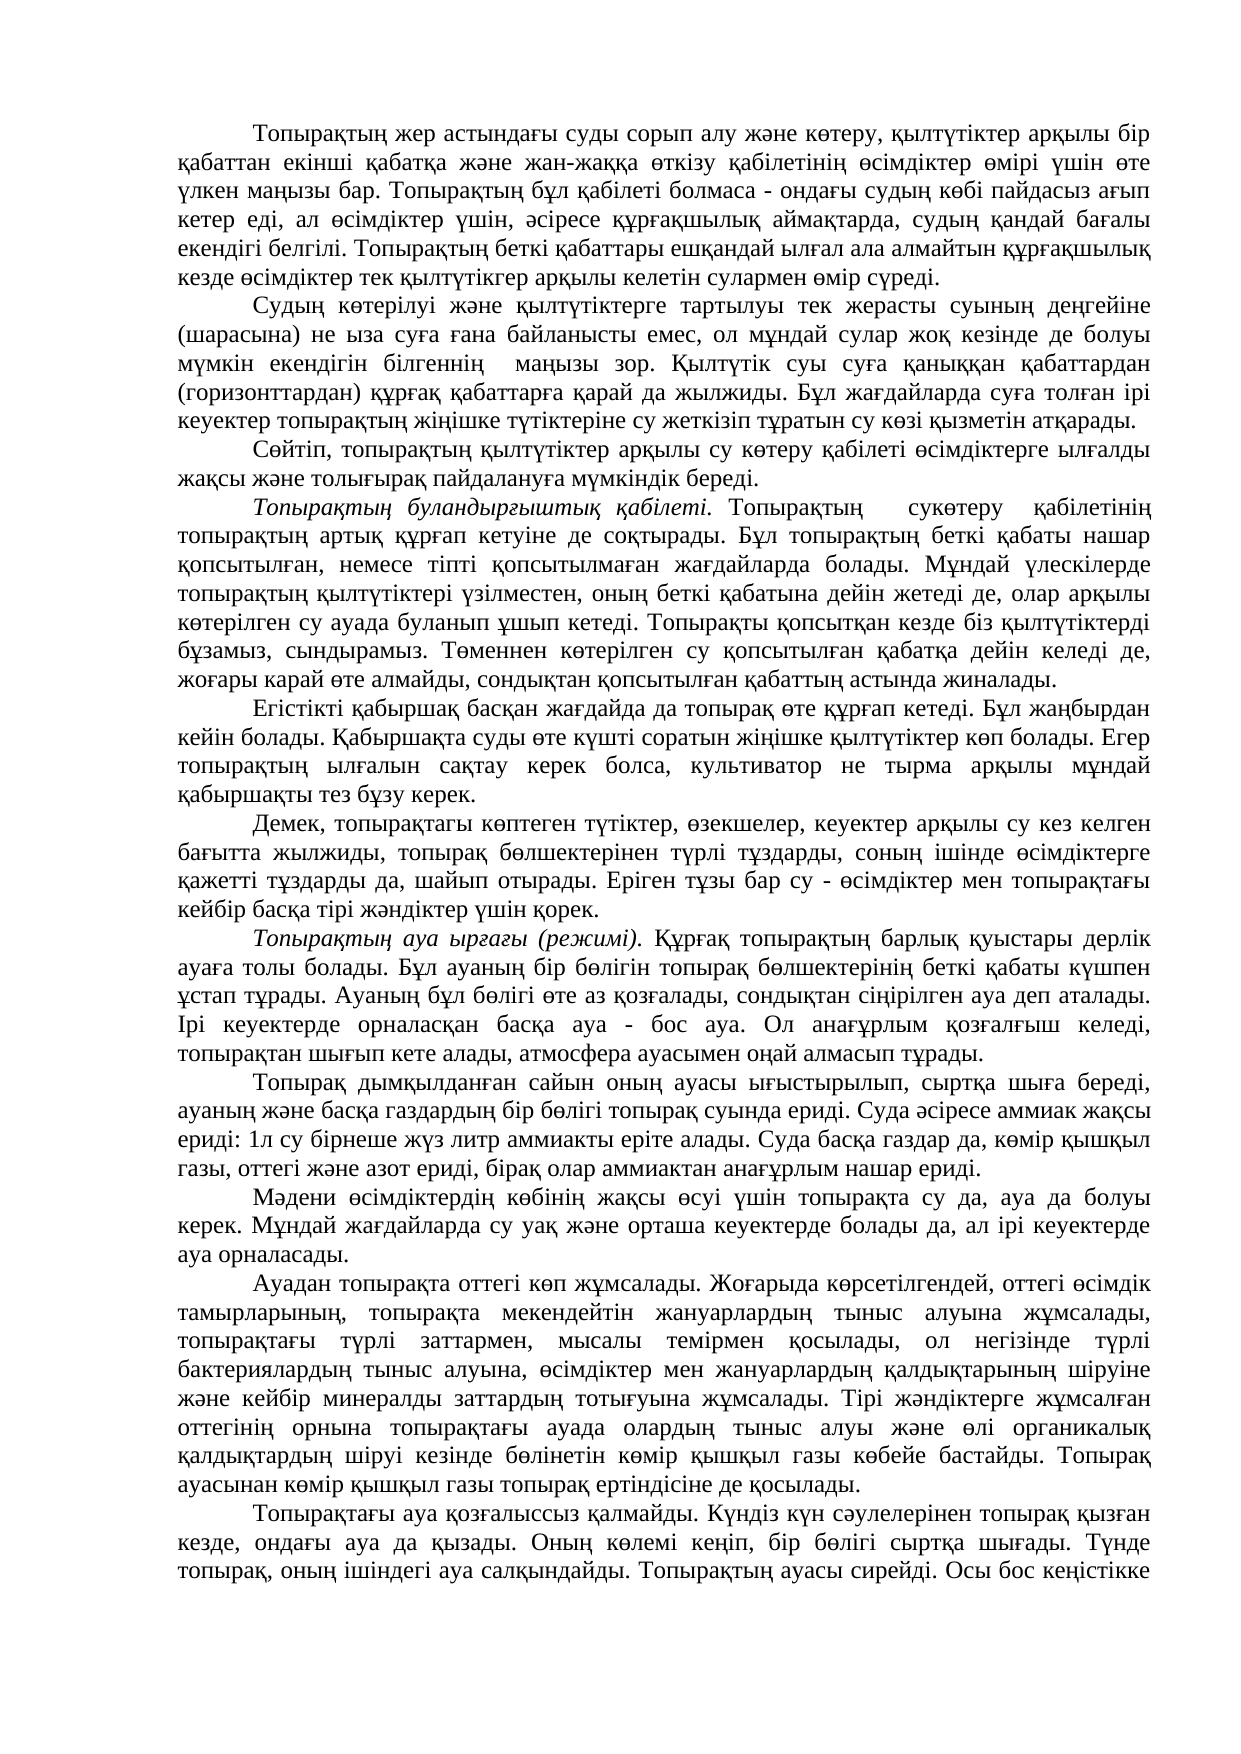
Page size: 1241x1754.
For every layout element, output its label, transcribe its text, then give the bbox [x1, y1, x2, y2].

text Судың көтерілуі және қылтүтіктерге тартылуы тек жерасты суының деңгейіне (шарасына) не ыза суға ғана байланысты емес, ол мұндай сулар жоқ кезінде де болуы мүмкін екендігін білгеннің маңызы зор. Қылтүтік суы суға қаныққан қабаттардан (горизонттардан) құрғақ қабаттарға қарай да жылжиды. Бұл жағдайларда суға толған ірі кеуектер топырақтың жіңішке түтіктеріне су жеткізіп тұратын су көзі қызметін атқарады. [177, 291, 1152, 434]
text Топырақ дымқылданған сайын оның ауасы ығыстырылып, сыртқа шыға береді, ауаның және басқа газдардың бір бөлігі топырақ суында ериді. Суда әсіресе аммиак жақсы ериді: 1л су бірнеше жүз литр аммиакты еріте алады. Суда басқа газдар да, көмір қышқыл газы, оттегі және азот ериді, бірақ олар аммиактан анағұрлым нашар ериді. [177, 1067, 1152, 1182]
text Демек, топырақтагы көптеген түтіктер, өзекшелер, кеуектер арқылы су кез келген бағытта жылжиды, топырақ бөлшектерінен түрлі тұздарды, соның ішінде өсімдіктерге қажетті тұздарды да, шайып отырады. Еріген тұзы бар су - өсімдіктер мен топырақтағы кейбір басқа тірі жәндіктер үшін қорек. [177, 808, 1152, 923]
text Егістікті қабыршақ басқан жағдайда да топырақ өте құрғап кетеді. Бұл жаңбырдан кейін болады. Қабыршақта суды өте күшті соратын жіңішке қылтүтіктер көп болады. Егер топырақтың ылғалын сақтау керек болса, культиватор не тырма арқылы мұндай қабыршақты тез бұзу керек. [177, 693, 1152, 808]
text Ауадан топырақта оттегі көп жұмсалады. Жоғарыда көрсетілгендей, оттегі өсімдік тамырларының, топырақта мекендейтін жануарлардың тыныс алуына жұмсалады, топырақтағы түрлі заттармен, мысалы темірмен қосылады, ол негізінде түрлі бактериялардың тыныс алуына, өсімдіктер мен жануарлардың қалдықтарының шіруіне және кейбір минералды заттардың тотығуына жұмсалады. Тірі жәндіктерге жұмсалған оттегінің орнына топырақтағы ауада олардың тыныс алуы және өлі органикалық қалдықтардың шіруі кезінде бөлінетін көмір қышқыл газы көбейе бастайды. Топырақ ауасынан көмір қышқыл газы топырақ ертіндісіне де қосылады. [177, 1268, 1152, 1498]
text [177, 1498, 1152, 1584]
text Мәдени өсімдіктердің көбінің жақсы өсуі үшін топырақта су да, ауа да болуы керек. Мұндай жағдайларда су уақ және орташа кеуектерде болады да, ал ірі кеуектерде ауа орналасады. [177, 1182, 1152, 1268]
text Топырақтың буландырғыштық қабілеті. Топырақтың сукөтеру қабілетінің топырақтың артық құрғап кетуіне де соқтырады. Бұл топырақтың беткі қабаты нашар қопсытылған, немесе тіпті қопсытылмаған жағдайларда болады. Мұндай үлескілерде топырақтың қылтүтіктері үзілместен, оның беткі қабатына дейін жетеді де, олар арқылы көтерілген су ауада буланып ұшып кетеді. Топырақты қопсытқан кезде біз қылтүтіктерді бұзамыз, сындырамыз. Төменнен көтерілген су қопсытылған қабатқа дейін келеді де, жоғары карай өте алмайды, сондықтан қопсытылған қабаттың астында жиналады. [177, 492, 1152, 693]
text Топырақтың жер астындағы суды сорып алу және көтеру, қылтүтіктер арқылы бір қабаттан екінші қабатқа және жан-жаққа өткізу қабілетінің өсімдіктер өмірі үшін өте үлкен маңызы бар. Топырақтың бұл қабілеті болмаса - ондағы судың көбі пайдасыз ағып кетер еді, ал өсімдіктер үшін, әсіресе құрғақшылық аймақтарда, судың қандай бағалы екендігі белгілі. Топырақтың беткі қабаттары ешқандай ылғал ала алмайтын құрғақшылық кезде өсімдіктер тек қылтүтікгер арқылы келетін сулармен өмір сүреді. [177, 118, 1152, 291]
text Топырақтың ауа ырғағы (режимі). Құрғақ топырақтың барлық қуыстары дерлік ауаға толы болады. Бұл ауаның бір бөлігін топырақ бөлшектерінің беткі қабаты күшпен ұстап тұрады. Ауаның бұл бөлігі өте аз қозғалады, сондықтан сіңірілген ауа деп аталады. Ірі кеуектерде орналасқан басқа ауа - бос ауа. Ол анағұрлым қозғалғыш келеді, топырақтан шығып кете алады, атмосфера ауасымен оңай алмасып тұрады. [177, 923, 1152, 1067]
text Сөйтіп, топырақтың қылтүтіктер арқылы су көтеру қабілеті өсімдіктерге ылғалды жақсы және толығырақ пайдалануға мүмкіндік береді. [177, 434, 1152, 492]
